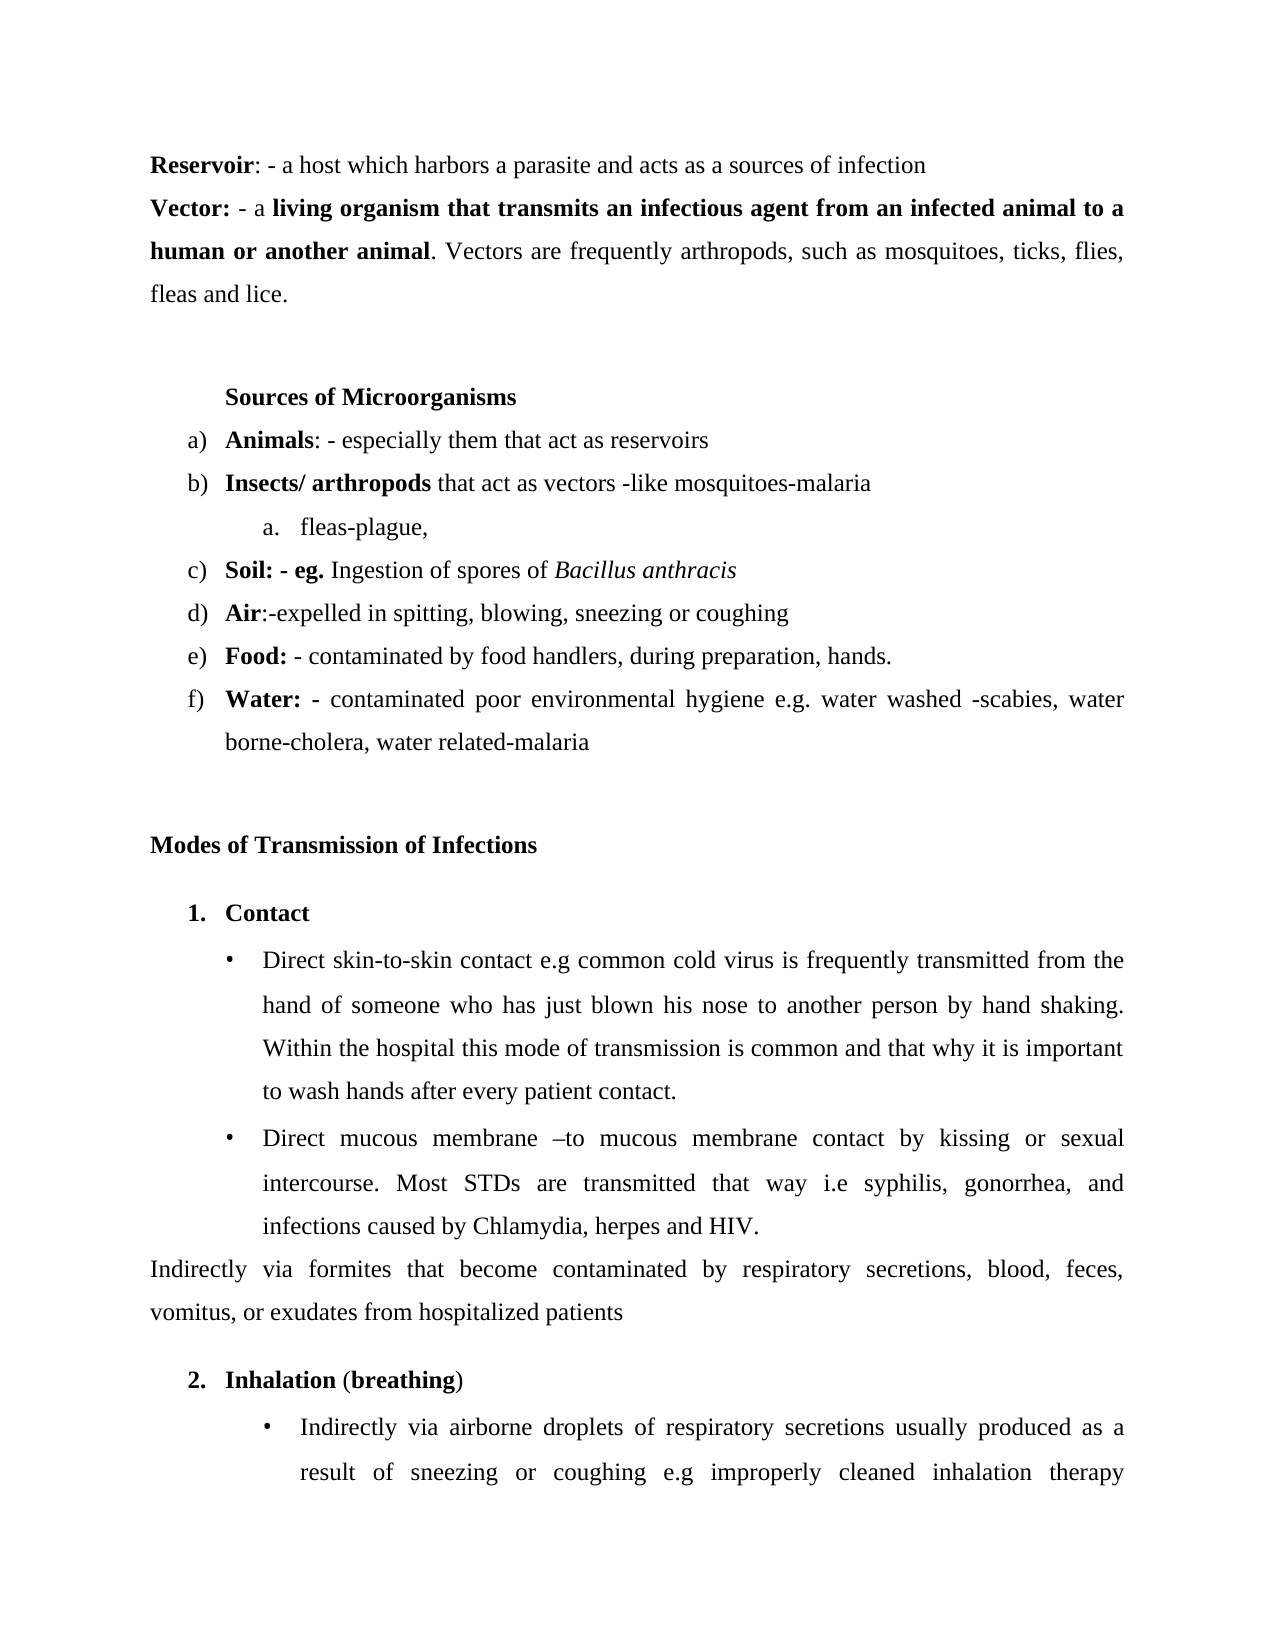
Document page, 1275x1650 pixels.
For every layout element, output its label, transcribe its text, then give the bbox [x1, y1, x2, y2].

list Insects/ arthropods that act as vectors -like mosquitoes-malaria [187, 468, 1125, 497]
list Direct mucous membrane –to mucous membrane contact by kissing or sexual intercourse. Most STDs are transmitted that way i.e syphilis, gonorrhea, and infections caused by Chlamydia, herpes and HIV. [225, 1119, 1125, 1239]
text Vector: - a living organism that transmits an infectious agent from an infected animal to a human or another animal. Vectors are frequently arthropods, such as mosquitoes, ticks, flies, fleas and lice. [150, 193, 1125, 236]
list Food: - contaminated by food handlers, during preparation, hands. [187, 641, 1125, 670]
list Air:-expelled in spitting, blowing, sneezing or coughing [187, 598, 1125, 627]
list Soil: - eg. Ingestion of spores of Bacillus anthracis [187, 555, 1125, 583]
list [262, 1408, 1125, 1486]
text Vector: - a living organism that transmits an infectious agent from an infected animal to a human or another animal. Vectors are frequently arthropods, such as mosquitoes, ticks, flies, fleas and lice. [150, 265, 1125, 308]
list Contact [187, 898, 1125, 927]
list fleas-plague, [262, 512, 1125, 540]
text Sources of Microorganisms [225, 382, 1125, 411]
text Modes of Transmission of Infections [150, 830, 1125, 859]
text Indirectly via formites that become contaminated by respiratory secretions, blood, feces, vomitus, or exudates from hospitalized patients [150, 1254, 1125, 1326]
list Water: - contaminated poor environmental hygiene e.g. water washed -scabies, water borne-cholera, water related-malaria [187, 684, 1125, 756]
text Reservoir: - a host which harbors a parasite and acts as a sources of infection [150, 150, 1125, 179]
list Direct skin-to-skin contact e.g common cold virus is frequently transmitted from the hand of someone who has just blown his nose to another person by hand shaking. Within the hospital this mode of transmission is common and that why it is important to wash hands after every patient contact. [225, 941, 1125, 1105]
list Animals: - especially them that act as reservoirs [187, 425, 1125, 454]
list Inhalation (breathing) [187, 1365, 1125, 1394]
